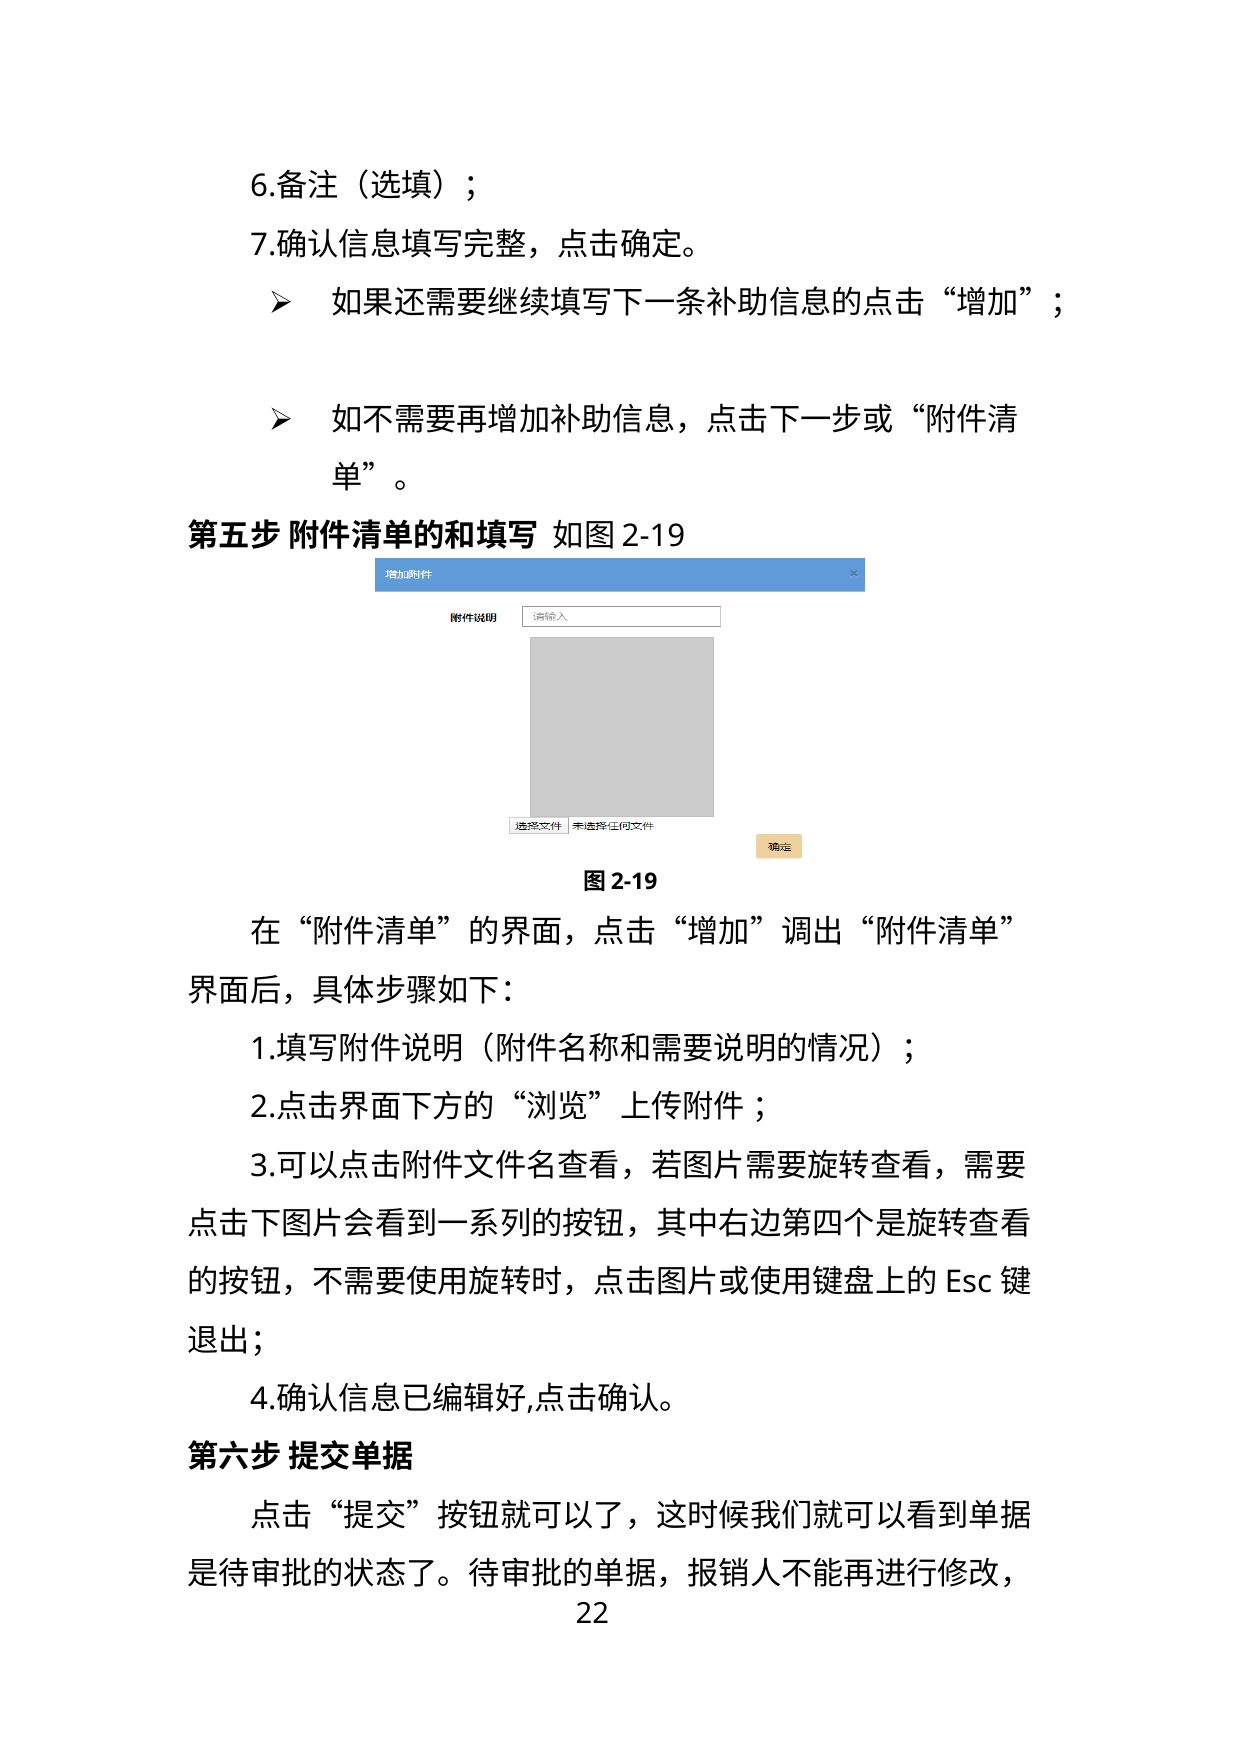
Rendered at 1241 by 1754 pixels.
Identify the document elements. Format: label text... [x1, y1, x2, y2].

text 3.可以点击附件文件名查看，若图片需要旋转查看，需要点击下图片会看到一系列的按钮，其中右边第四个是旋转查看的按钮，不需要使用旋转时，点击图片或使用键盘上的 Esc 键退出； [187, 1129, 1053, 1363]
text 第五步 附件清单的和填写 如图2-19 [187, 500, 1053, 558]
text 在“附件清单”的界面，点击“增加”调出“附件清单”界面后，具体步骤如下： [187, 896, 1053, 1013]
text 1.填写附件说明（附件名称和需要说明的情况）； [187, 1013, 1053, 1071]
text 第六步 提交单据 [187, 1421, 1053, 1479]
picture [375, 558, 866, 863]
text 7.确认信息填写完整，点击确定。 [187, 208, 1053, 267]
list 如不需要再增加补助信息，点击下一步或“附件清单”。 [269, 383, 1053, 500]
text 6.备注（选填）； [187, 150, 1053, 208]
text 图2-19 [187, 863, 1053, 896]
text 4.确认信息已编辑好,点击确认。 [187, 1363, 1053, 1421]
list 如果还需要继续填写下一条补助信息的点击“增加”； [269, 267, 1053, 383]
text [187, 1479, 1053, 1596]
text 2.点击界面下方的“浏览”上传附件 ； [187, 1071, 1053, 1129]
